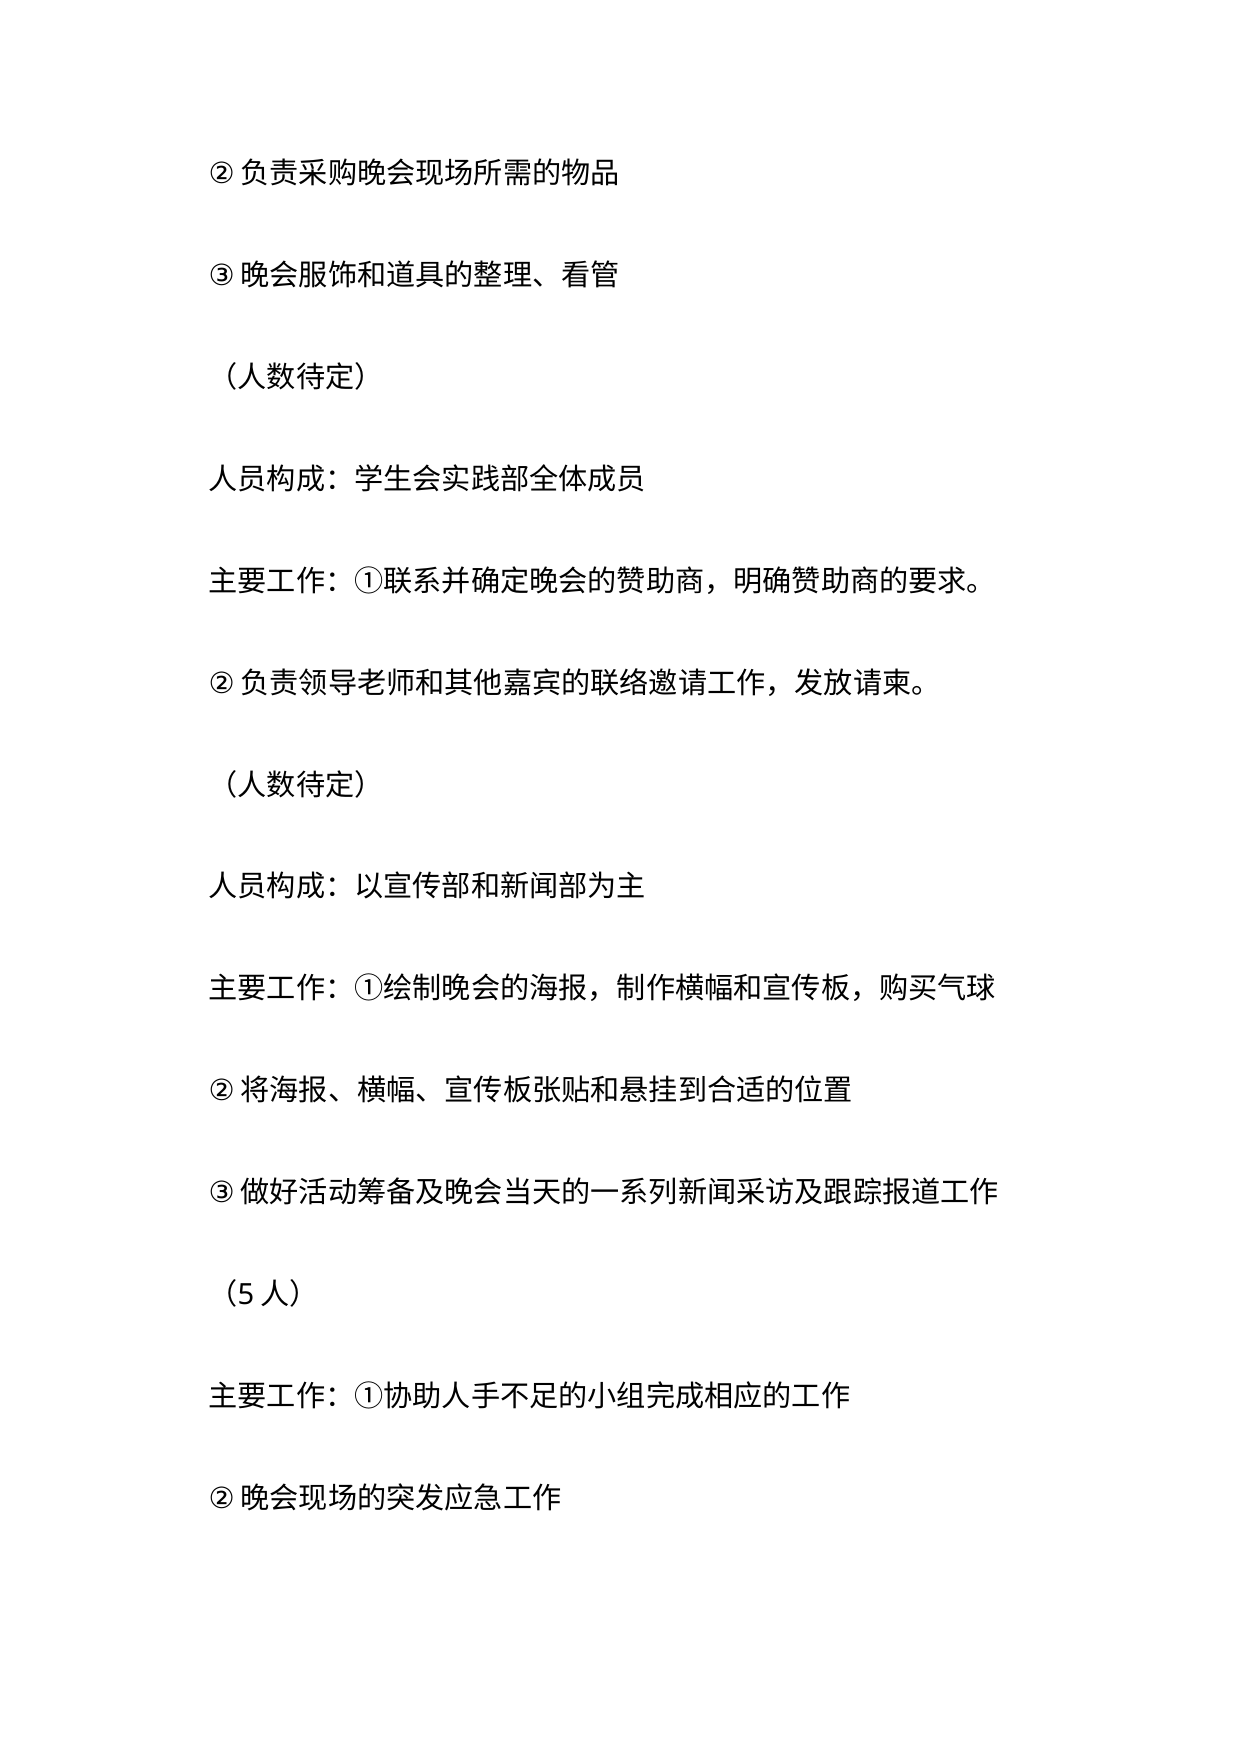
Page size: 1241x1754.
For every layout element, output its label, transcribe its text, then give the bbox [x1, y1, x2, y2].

text ③做好活动筹备及晚会当天的一系列新闻采访及跟踪报道工作 [150, 1168, 1090, 1211]
text 主要工作：①联系并确定晚会的赞助商，明确赞助商的要求。 [150, 557, 1090, 600]
text 主要工作：①绘制晚会的海报，制作横幅和宣传板，购买气球 [150, 965, 1090, 1007]
text （人数待定） [150, 761, 1090, 803]
text 主要工作：①协助人手不足的小组完成相应的工作 [150, 1372, 1090, 1415]
text 人员构成：学生会实践部全体成员 [150, 456, 1090, 498]
text ②负责采购晚会现场所需的物品 [150, 150, 1090, 192]
text （人数待定） [150, 354, 1090, 396]
text 人员构成：以宣传部和新闻部为主 [150, 863, 1090, 905]
text ②晚会现场的突发应急工作 [150, 1474, 1090, 1517]
text ②负责领导老师和其他嘉宾的联络邀请工作，发放请柬。 [150, 659, 1090, 702]
text （5人） [150, 1271, 1090, 1313]
text ②将海报、横幅、宣传板张贴和悬挂到合适的位置 [150, 1067, 1090, 1109]
text ③晚会服饰和道具的整理、看管 [150, 252, 1090, 294]
